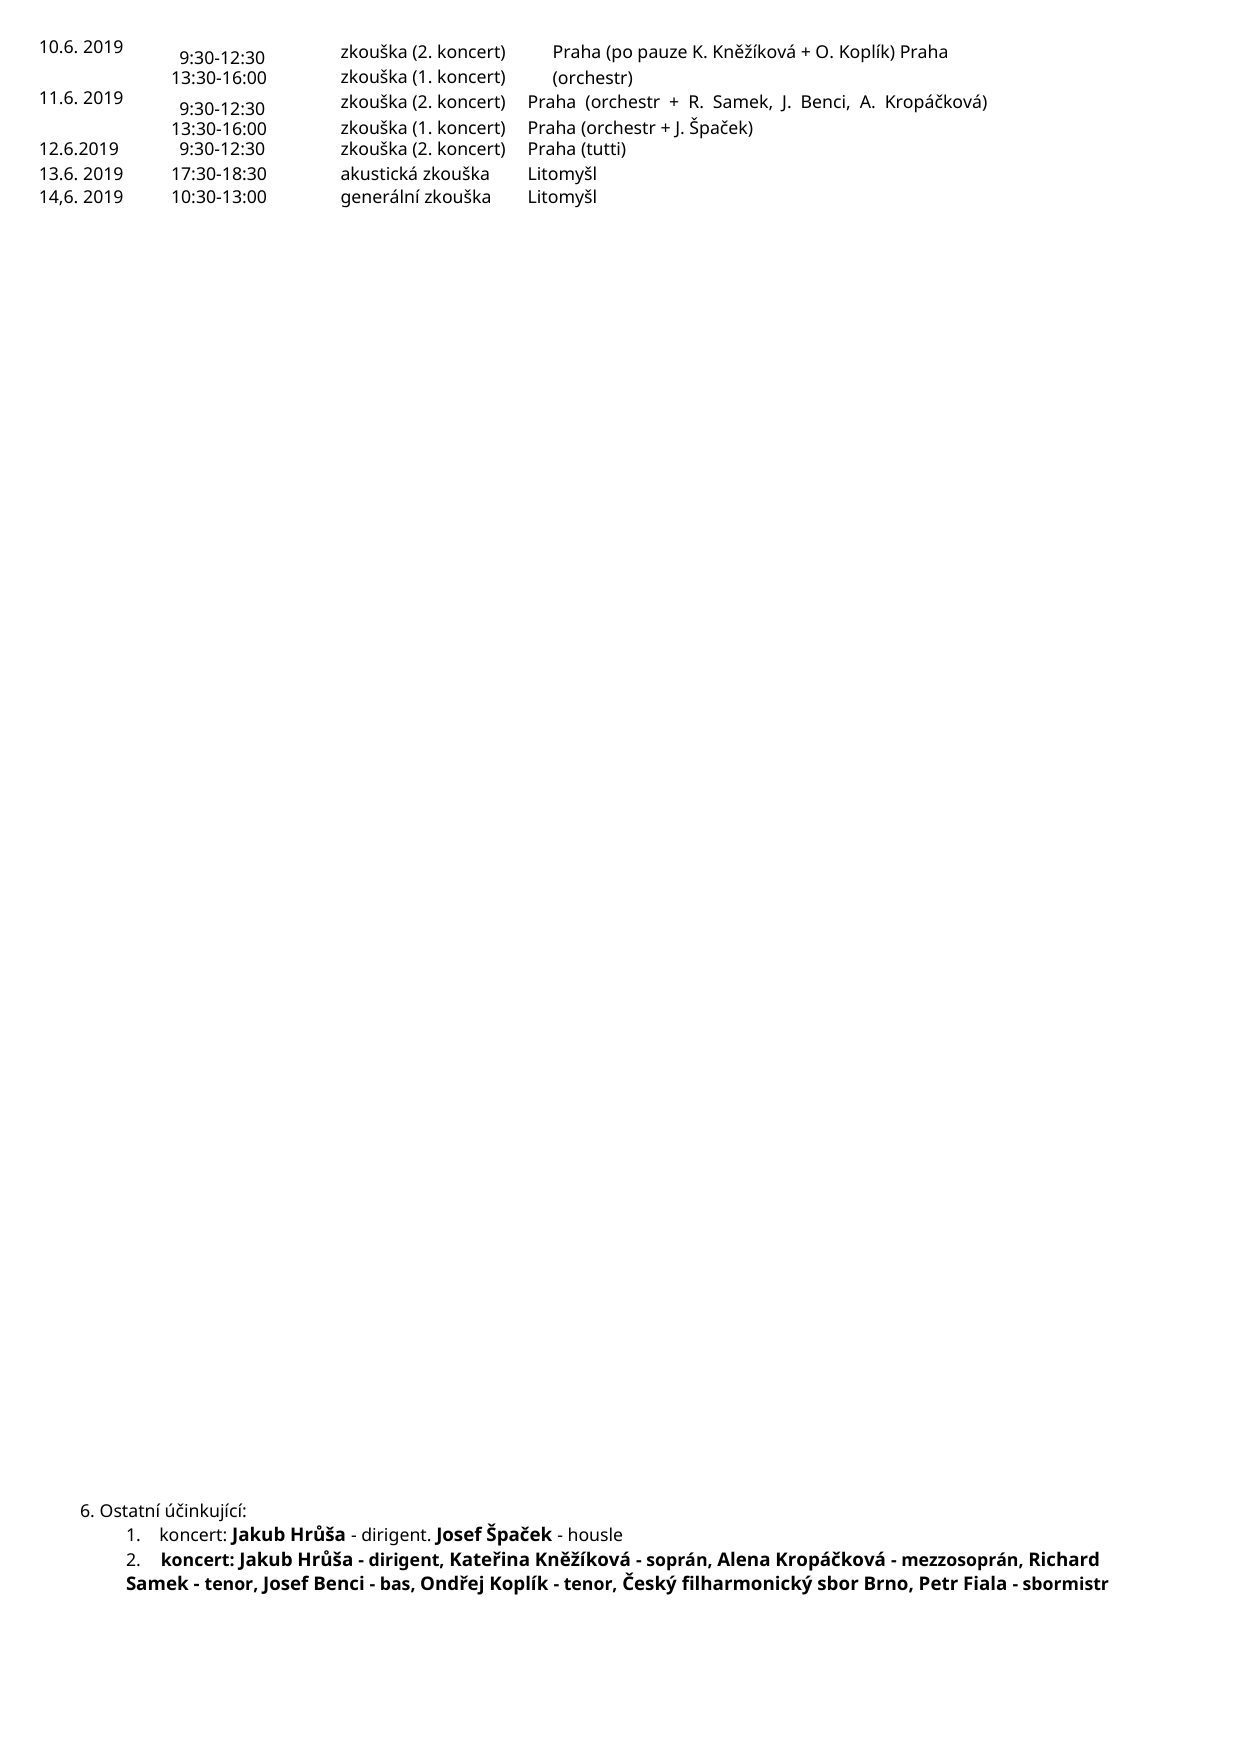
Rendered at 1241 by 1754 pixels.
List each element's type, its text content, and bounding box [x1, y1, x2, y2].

table_cell 11.6. 2019 [38, 89, 149, 139]
table_cell 17:30-18:30 [149, 164, 302, 188]
table_cell 14,6. 2019 [38, 188, 149, 216]
table_cell 12.6.2019 [38, 139, 149, 164]
list koncert: Jakub Hrůša - dirigent. Josef Špaček - housle [126, 1522, 1140, 1547]
table_cell generální zkouška [302, 188, 526, 216]
table_cell zkouška (2. koncert) [302, 139, 526, 164]
table_cell 10:30-13:00 [149, 188, 302, 216]
list koncert: Jakub Hrůša - dirigent, Kateřina Kněžíková - soprán, Alena Kropáčková - mezzosoprán, Richard Samek - tenor, Josef Benci - bas, Ondřej Koplík - tenor, Český filharmonický sbor Brno, Petr Fiala - sbormistr [126, 1547, 1140, 1596]
table_cell 9:30-12:30 13:30-16:00 [149, 89, 302, 139]
table_cell zkouška (2. koncert) zkouška (1. koncert) [302, 89, 526, 139]
table_cell 13.6. 2019 [38, 164, 149, 188]
table_header Praha (po pauze K. Kněžíková + O. Koplík) Praha (orchestr) [526, 38, 989, 88]
table_cell Litomyšl [526, 188, 989, 216]
table_cell 9:30-12:30 [149, 139, 302, 164]
table_header 9:30-12:30 13:30-16:00 [149, 38, 302, 88]
table_cell Praha (tutti) [526, 139, 989, 164]
table_cell Praha (orchestr + R. Samek, J. Benci, A. Kropáčková) Praha (orchestr + J. Špaček) [526, 89, 989, 139]
table_cell akustická zkouška [302, 164, 526, 188]
text 6. Ostatní účinkující: [80, 1498, 1140, 1522]
table_header 10.6. 2019 [38, 38, 149, 88]
table_header zkouška (2. koncert) zkouška (1. koncert) [302, 38, 526, 88]
table_cell Litomyšl [526, 164, 989, 188]
